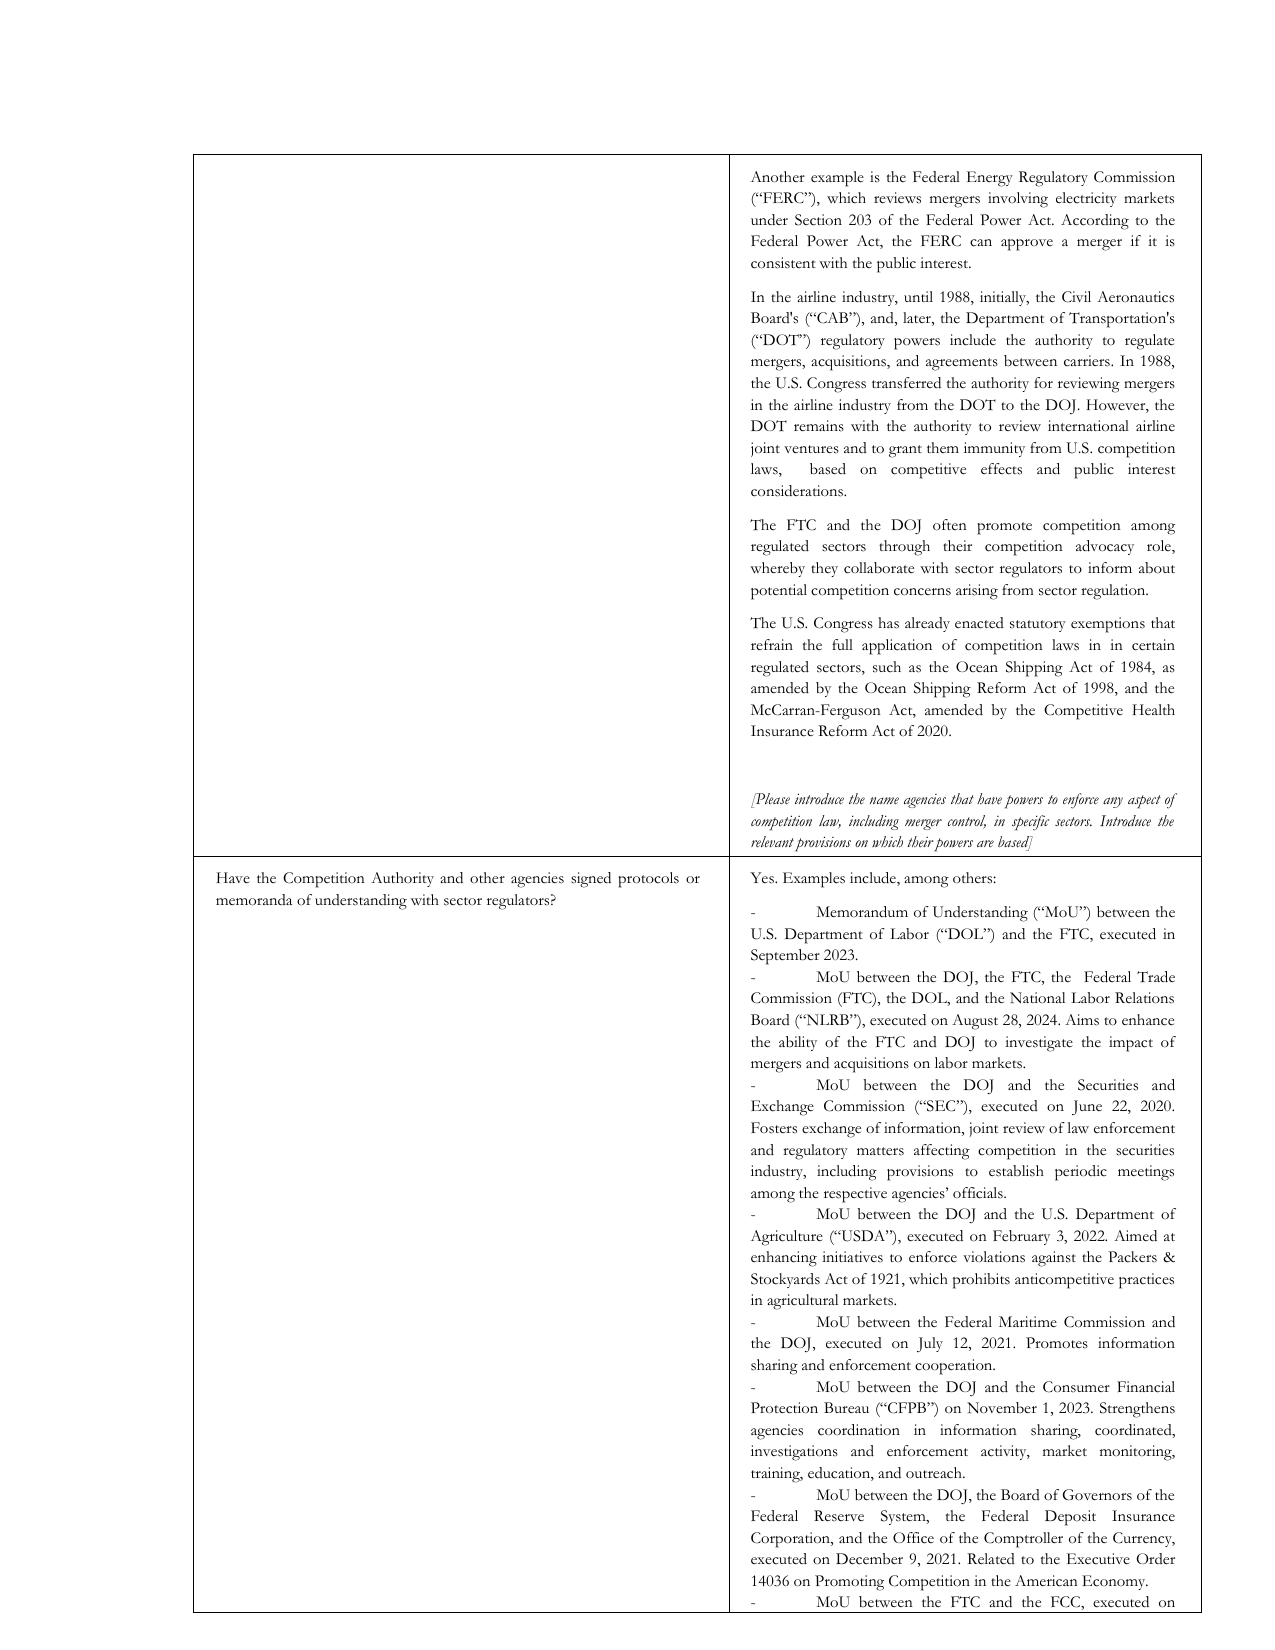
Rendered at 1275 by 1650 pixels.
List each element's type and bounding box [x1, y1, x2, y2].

table_cell [194, 155, 729, 856]
table_cell [730, 857, 1201, 1612]
table_cell [194, 857, 729, 1612]
table_cell [730, 155, 1201, 856]
